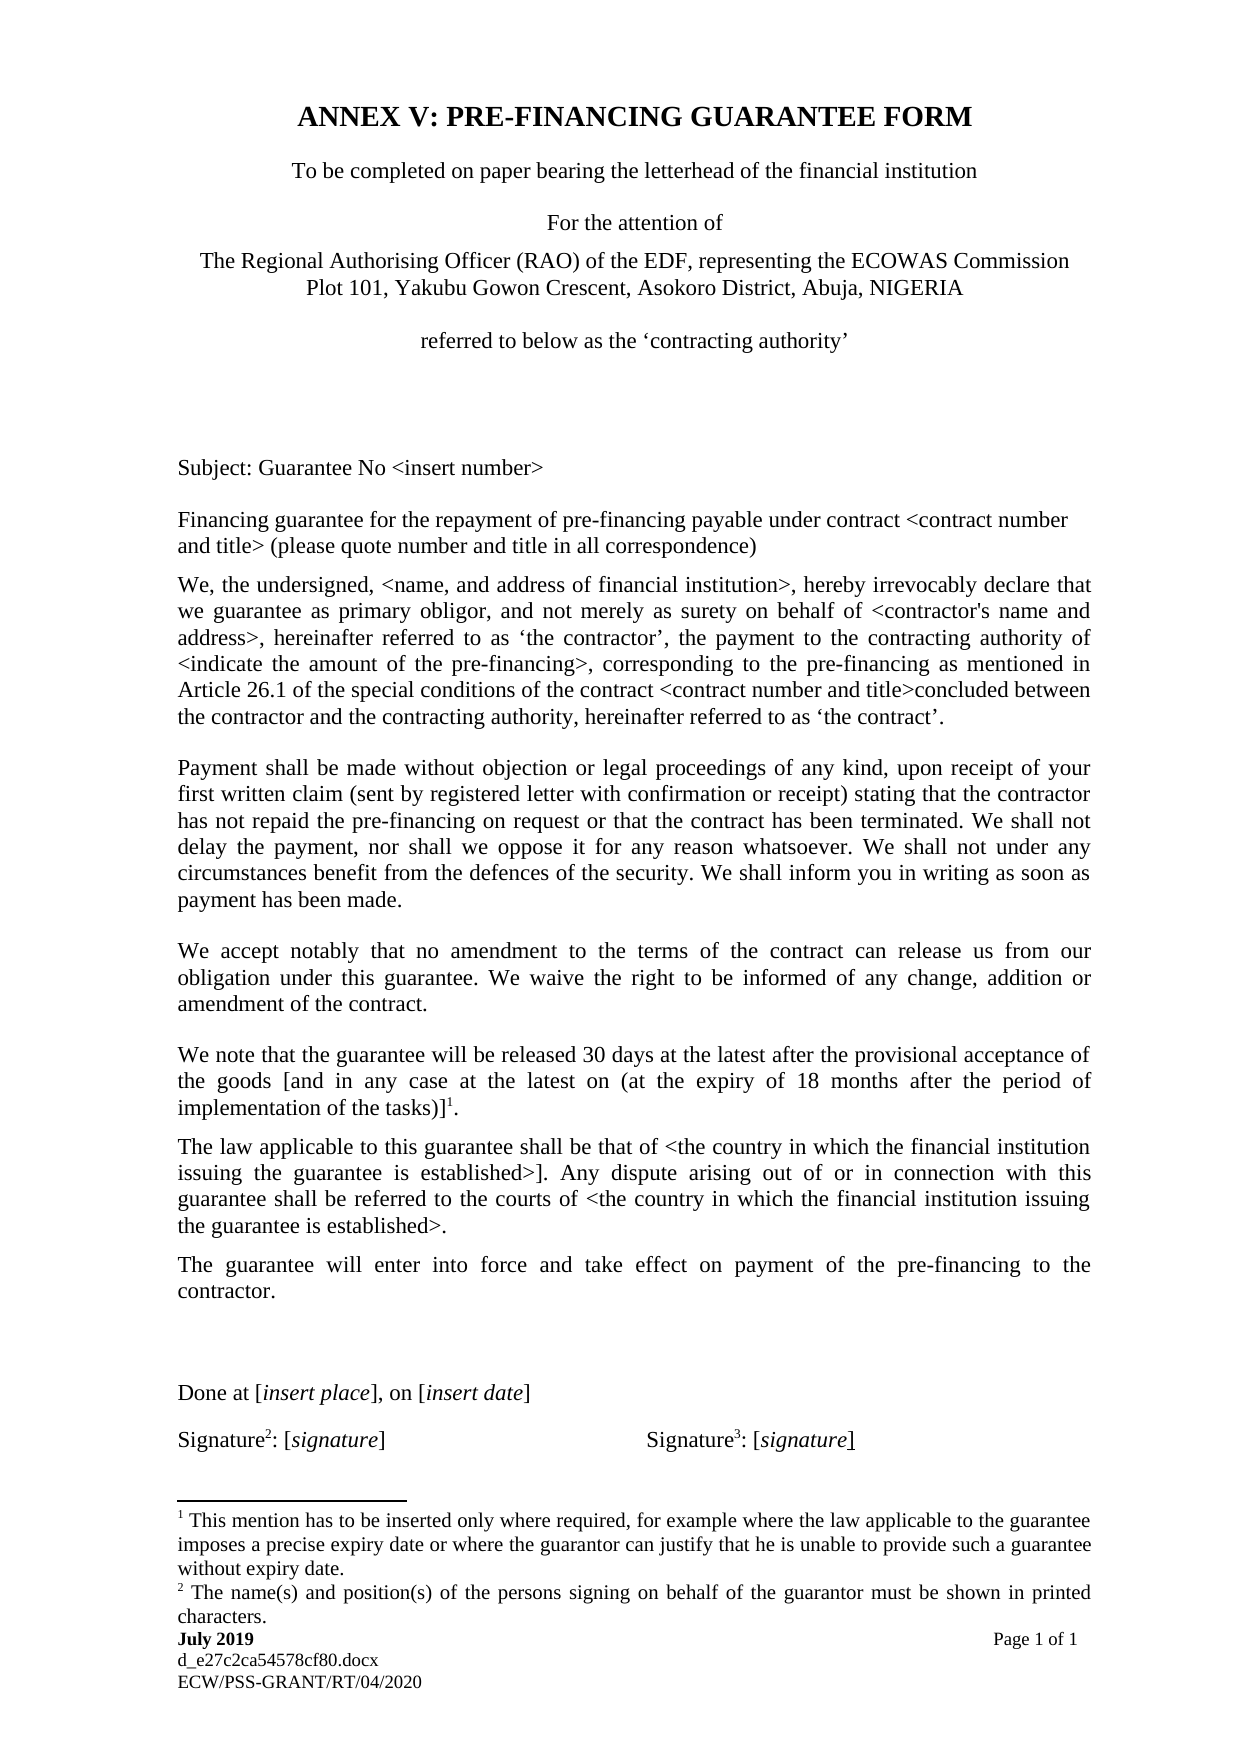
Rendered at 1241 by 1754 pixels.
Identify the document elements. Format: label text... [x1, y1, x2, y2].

subtitle ANNEX V: PRE-FINANCING GUARANTEE FORM [177, 99, 1092, 132]
text Plot 101, Yakubu Gowon Crescent, Asokoro District, Abuja, NIGERIA [177, 274, 1092, 300]
text referred to below as the ‘contracting authority’ [177, 327, 1092, 353]
text Payment shall be made without objection or legal proceedings of any kind, upon receipt of your first written claim (sent by registered letter with confirmation or receipt) stating that the contractor has not repaid the pre-financing on request or that the contract has been terminated. We shall not delay the payment, nor shall we oppose it for any reason whatsoever. We shall not under any circumstances benefit from the defences of the security. We shall inform you in writing as soon as payment has been made. [177, 754, 1092, 912]
text The Regional Authorising Officer (RAO) of the EDF, representing the ECOWAS Commission [177, 248, 1092, 274]
text The guarantee will enter into force and take effect on payment of the pre-financing to the contractor. [177, 1251, 1092, 1303]
text We accept notably that no amendment to the terms of the contract can release us from our obligation under this guarantee. We waive the right to be informed of any change, addition or amendment of the contract. [177, 937, 1092, 1016]
text To be completed on paper bearing the letterhead of the financial institution [177, 157, 1092, 184]
text Done at [insert place], on [insert date] [177, 1379, 1092, 1405]
text For the attention of [177, 209, 1092, 235]
text We note that the guarantee will be released 30 days at the latest after the provisional acceptance of the goods [and in any case at the latest on (at the expiry of 18 months after the period of implementation of the tasks)]. [177, 1041, 1092, 1120]
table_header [635, 1416, 1104, 1463]
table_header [166, 1416, 635, 1463]
text The law applicable to this guarantee shall be that of <the country in which the financial institution issuing the guarantee is established>]. Any dispute arising out of or in connection with this guarantee shall be referred to the courts of <the country in which the financial institution issuing the guarantee is established>. [177, 1133, 1092, 1238]
text Subject: Guarantee No <insert number> [177, 454, 1092, 481]
text We, the undersigned, <name, and address of financial institution>, hereby irrevocably declare that we guarantee as primary obligor, and not merely as surety on behalf of <contractor's name and address>, hereinafter referred to as ‘the contractor’, the payment to the contracting authority of <indicate the amount of the pre-financing>, corresponding to the pre-financing as mentioned in Article 26.1 of the special conditions of the contract <contract number and title>concluded between the contractor and the contracting authority, hereinafter referred to as ‘the contract’. [177, 571, 1092, 729]
text Financing guarantee for the repayment of pre-financing payable under contract <contract number and title> (please quote number and title in all correspondence) [177, 506, 1092, 558]
